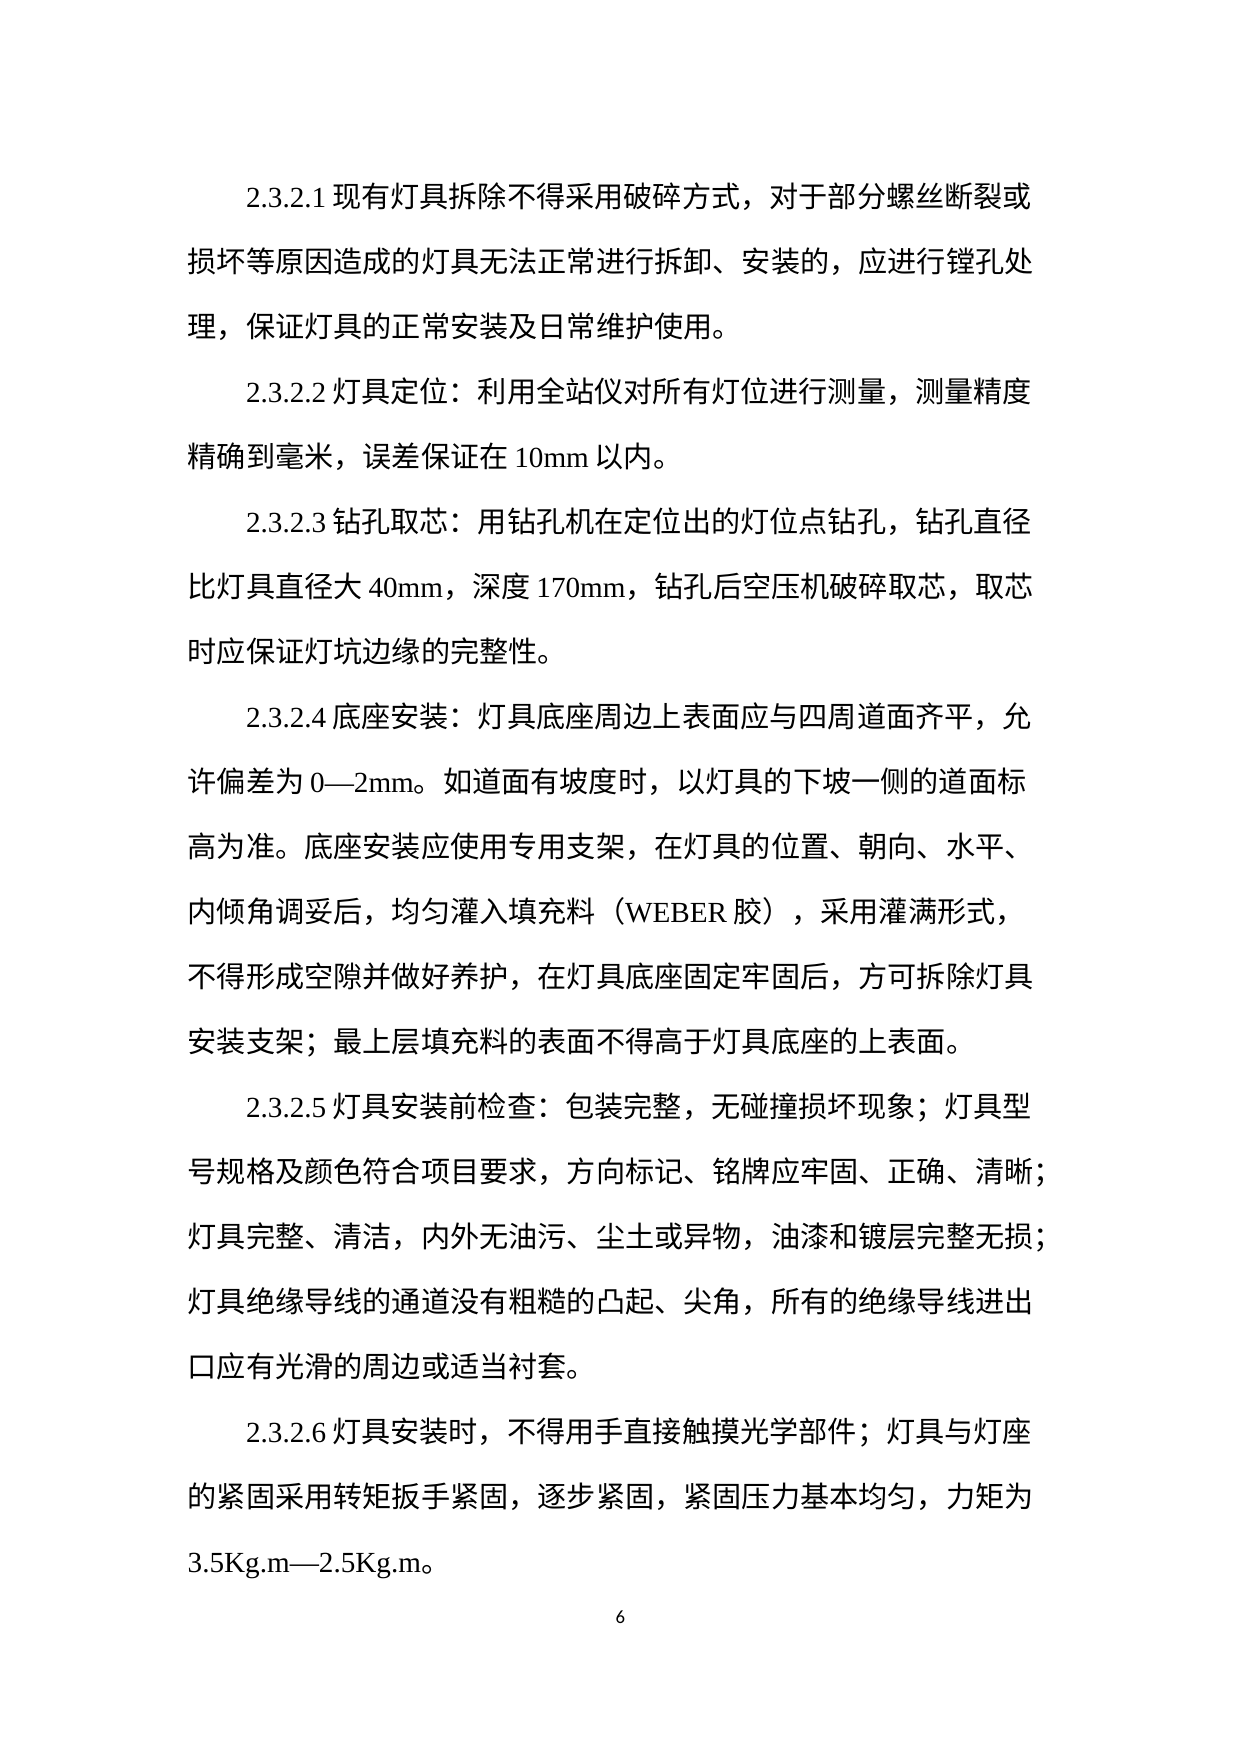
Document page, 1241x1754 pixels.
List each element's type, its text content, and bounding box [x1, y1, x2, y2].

text 2.3.2.1现有灯具拆除不得采用破碎方式，对于部分螺丝断裂或损坏等原因造成的灯具无法正常进行拆卸、安装的，应进行镗孔处理，保证灯具的正常安装及日常维护使用。 [187, 162, 1053, 357]
text 2.3.2.4底座安装：灯具底座周边上表面应与四周道面齐平，允许偏差为0—2mm。如道面有坡度时，以灯具的下坡一侧的道面标高为准。底座安装应使用专用支架，在灯具的位置、朝向、水平、内倾角调妥后，均匀灌入填充料（WEBER胶），采用灌满形式，不得形成空隙并做好养护，在灯具底座固定牢固后，方可拆除灯具安装支架；最上层填充料的表面不得高于灯具底座的上表面。 [187, 682, 1053, 1072]
text 2.3.2.3钻孔取芯：用钻孔机在定位出的灯位点钻孔，钻孔直径比灯具直径大40mm，深度170mm，钻孔后空压机破碎取芯，取芯时应保证灯坑边缘的完整性。 [187, 487, 1053, 682]
text 2.3.2.2灯具定位：利用全站仪对所有灯位进行测量，测量精度精确到毫米，误差保证在10mm以内。 [187, 357, 1053, 487]
text 2.3.2.5灯具安装前检查：包装完整，无碰撞损坏现象；灯具型号规格及颜色符合项目要求，方向标记、铭牌应牢固、正确、清晰；灯具完整、清洁，内外无油污、尘土或异物，油漆和镀层完整无损；灯具绝缘导线的通道没有粗糙的凸起、尖角，所有的绝缘导线进出口应有光滑的周边或适当衬套。 [187, 1072, 1053, 1397]
text 2.3.2.6灯具安装时，不得用手直接触摸光学部件；灯具与灯座的紧固采用转矩扳手紧固，逐步紧固，紧固压力基本均匀，力矩为3.5Kg.m—2.5Kg.m。 [187, 1397, 1053, 1592]
